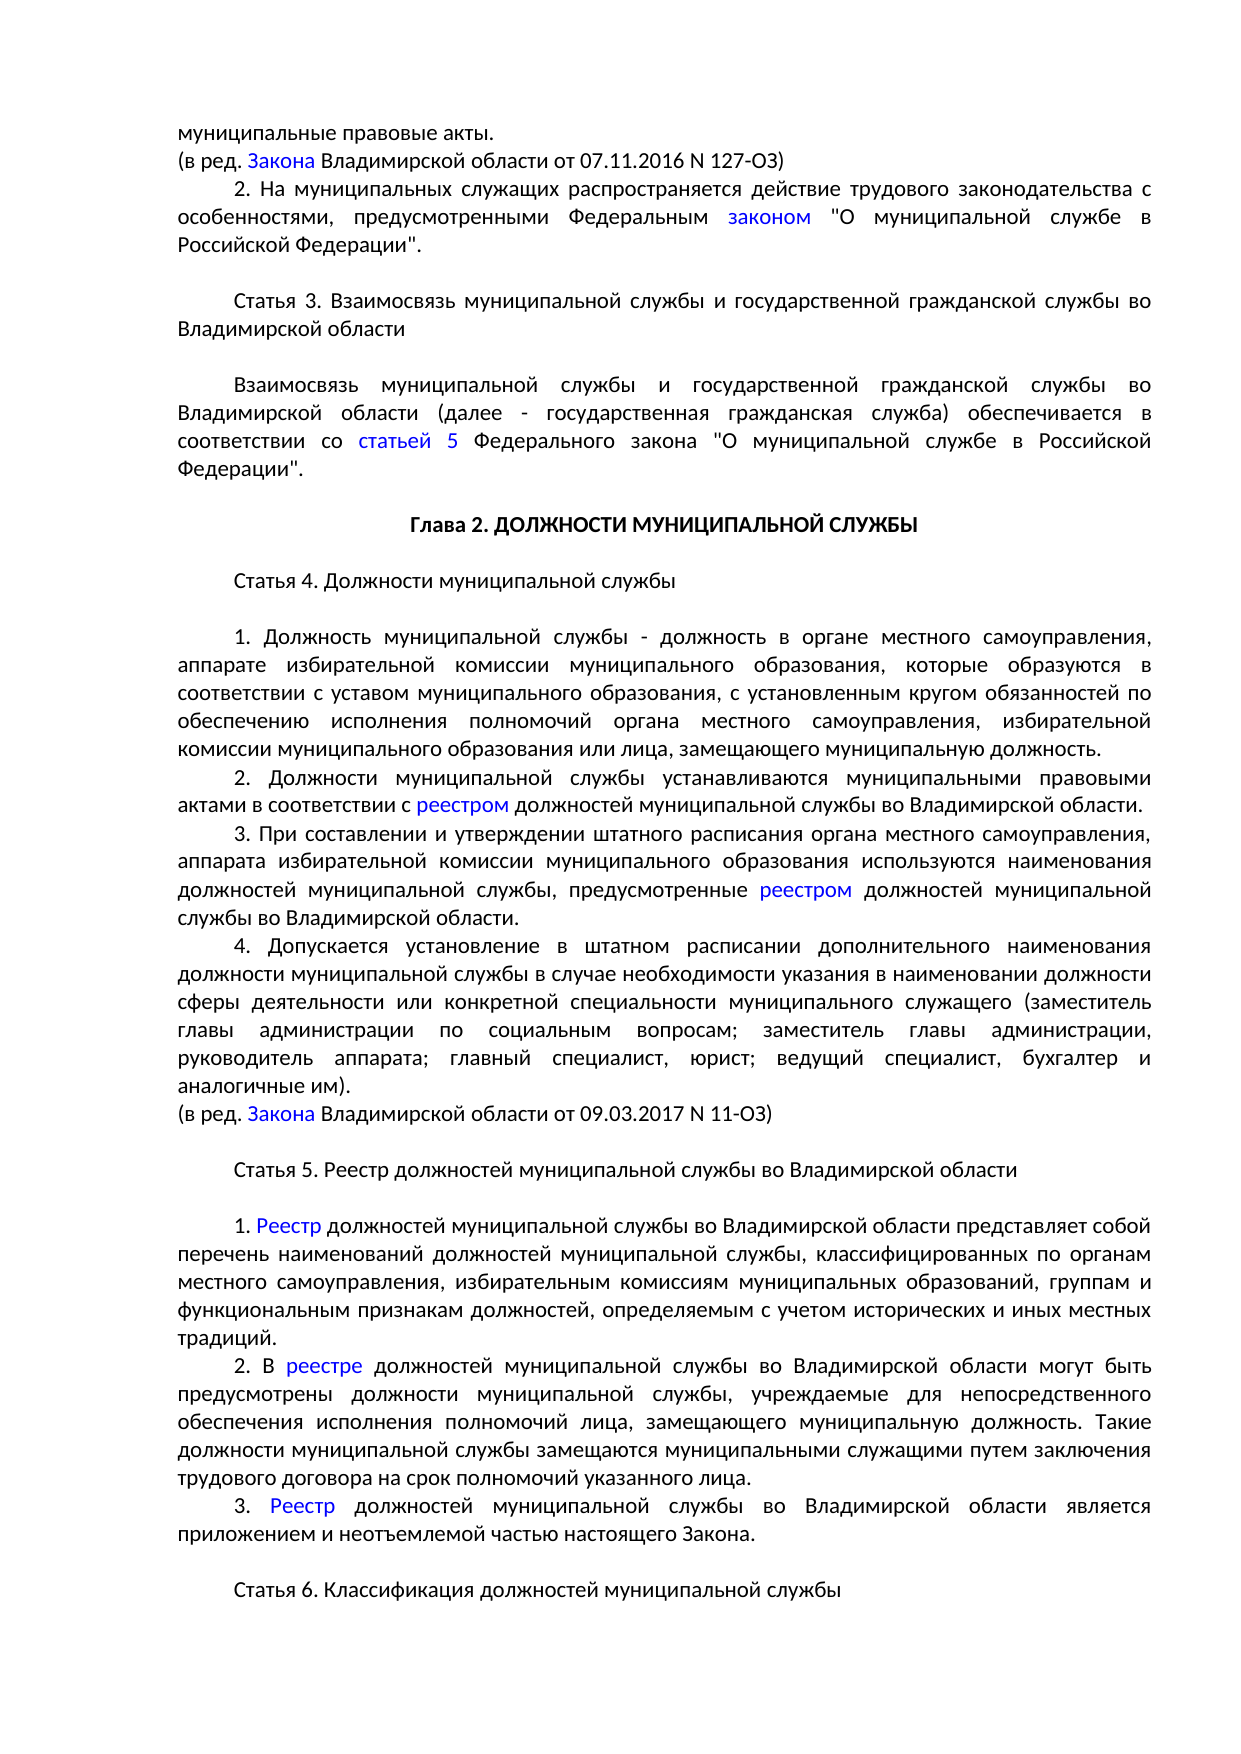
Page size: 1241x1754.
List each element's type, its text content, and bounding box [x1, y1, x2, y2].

text 1. Реестр должностей муниципальной службы во Владимирской области представляет собой перечень наименований должностей муниципальной службы, классифицированных по органам местного самоуправления, избирательным комиссиям муниципальных образований, группам и функциональным признакам должностей, определяемым с учетом исторических и иных местных традиций. [177, 1211, 1152, 1351]
text 1. Должность муниципальной службы - должность в органе местного самоуправления, аппарате избирательной комиссии муниципального образования, которые образуются в соответствии с уставом муниципального образования, с установленным кругом обязанностей по обеспечению исполнения полномочий органа местного самоуправления, избирательной комиссии муниципального образования или лица, замещающего муниципальную должность. [177, 622, 1152, 763]
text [177, 118, 1152, 146]
title Глава 2. ДОЛЖНОСТИ МУНИЦИПАЛЬНОЙ СЛУЖБЫ [177, 510, 1152, 538]
text 2. Должности муниципальной службы устанавливаются муниципальными правовыми актами в соответствии с реестром должностей муниципальной службы во Владимирской области. [177, 763, 1152, 819]
text Статья 4. Должности муниципальной службы [177, 566, 1152, 594]
text Статья 6. Классификация должностей муниципальной службы [177, 1575, 1152, 1603]
text 4. Допускается установление в штатном расписании дополнительного наименования должности муниципальной службы в случае необходимости указания в наименовании должности сферы деятельности или конкретной специальности муниципального служащего (заместитель главы администрации по социальным вопросам; заместитель главы администрации, руководитель аппарата; главный специалист, юрист; ведущий специалист, бухгалтер и аналогичные им). [177, 931, 1152, 1099]
text Статья 3. Взаимосвязь муниципальной службы и государственной гражданской службы во Владимирской области [177, 286, 1152, 342]
text 3. При составлении и утверждении штатного расписания органа местного самоуправления, аппарата избирательной комиссии муниципального образования используются наименования должностей муниципальной службы, предусмотренные реестром должностей муниципальной службы во Владимирской области. [177, 819, 1152, 931]
text (в ред. Закона Владимирской области от 07.11.2016 N 127-ОЗ) [177, 146, 1152, 174]
text Статья 5. Реестр должностей муниципальной службы во Владимирской области [177, 1155, 1152, 1183]
text 3. Реестр должностей муниципальной службы во Владимирской области является приложением и неотъемлемой частью настоящего Закона. [177, 1491, 1152, 1547]
text 2. На муниципальных служащих распространяется действие трудового законодательства с особенностями, предусмотренными Федеральным законом "О муниципальной службе в Российской Федерации". [177, 174, 1152, 258]
text 2. В реестре должностей муниципальной службы во Владимирской области могут быть предусмотрены должности муниципальной службы, учреждаемые для непосредственного обеспечения исполнения полномочий лица, замещающего муниципальную должность. Такие должности муниципальной службы замещаются муниципальными служащими путем заключения трудового договора на срок полномочий указанного лица. [177, 1351, 1152, 1491]
text Взаимосвязь муниципальной службы и государственной гражданской службы во Владимирской области (далее - государственная гражданская служба) обеспечивается в соответствии со статьей 5 Федерального закона "О муниципальной службе в Российской Федерации". [177, 370, 1152, 482]
text (в ред. Закона Владимирской области от 09.03.2017 N 11-ОЗ) [177, 1099, 1152, 1127]
